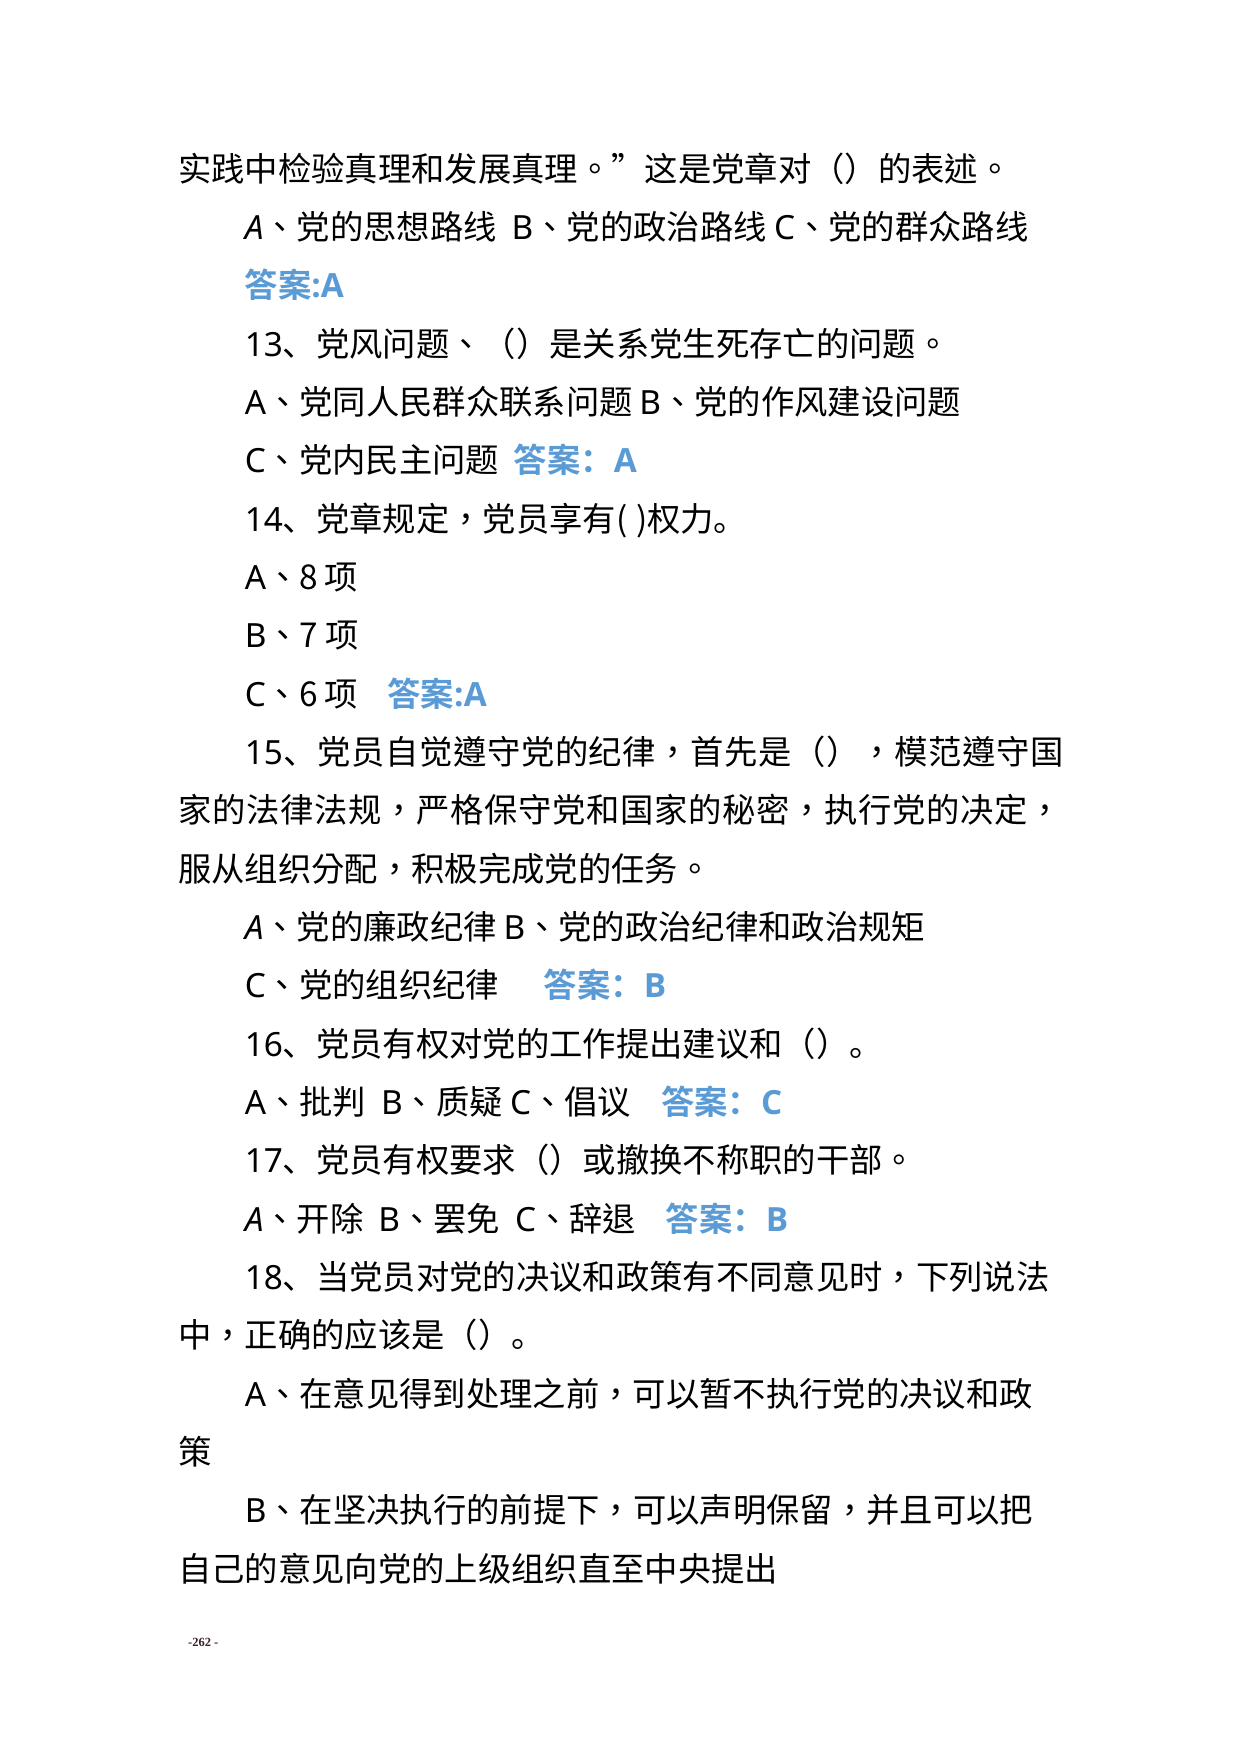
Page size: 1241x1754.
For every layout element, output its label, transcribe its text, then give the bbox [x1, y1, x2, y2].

text A、党的廉政纪律B、党的政治纪律和政治规矩 [178, 893, 1065, 951]
text A、党同人民群众联系问题B、党的作风建设问题 [178, 368, 1065, 426]
text A、批判 B、质疑 C、倡议 答案：C [178, 1068, 1065, 1126]
text 17、党员有权要求（）或撤换不称职的干部。 [178, 1126, 1065, 1184]
text 13、党风问题、（）是关系党生死存亡的问题。 [178, 309, 1065, 368]
text 15、党员自觉遵守党的纪律，首先是（），模范遵守国家的法律法规，严格保守党和国家的秘密，执行党的决定，服从组织分配，积极完成党的任务。 [178, 718, 1065, 893]
text A、在意见得到处理之前，可以暂不执行党的决议和政策 [178, 1359, 1065, 1476]
text C、6项 答案:A [178, 659, 1065, 718]
text C、党的组织纪律 答案：B [178, 951, 1065, 1009]
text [178, 134, 1065, 193]
text 14、党章规定，党员享有( )权力。 [178, 484, 1065, 543]
text 答案:A [178, 251, 1065, 309]
text 18、当党员对党的决议和政策有不同意见时，下列说法中，正确的应该是（）。 [178, 1243, 1065, 1359]
text A、8项 [178, 543, 1065, 601]
text A、党的思想路线 B、党的政治路线 C、党的群众路线 [178, 193, 1065, 251]
text A、开除 B、罢免 C、辞退 答案：B [178, 1184, 1065, 1243]
text 16、党员有权对党的工作提出建议和（）。 [178, 1009, 1065, 1068]
text B、7项 [178, 601, 1065, 659]
text C、党内民主问题 答案：A [178, 426, 1065, 484]
text B、在坚决执行的前提下，可以声明保留，并且可以把自己的意见向党的上级组织直至中央提出 [178, 1476, 1065, 1593]
